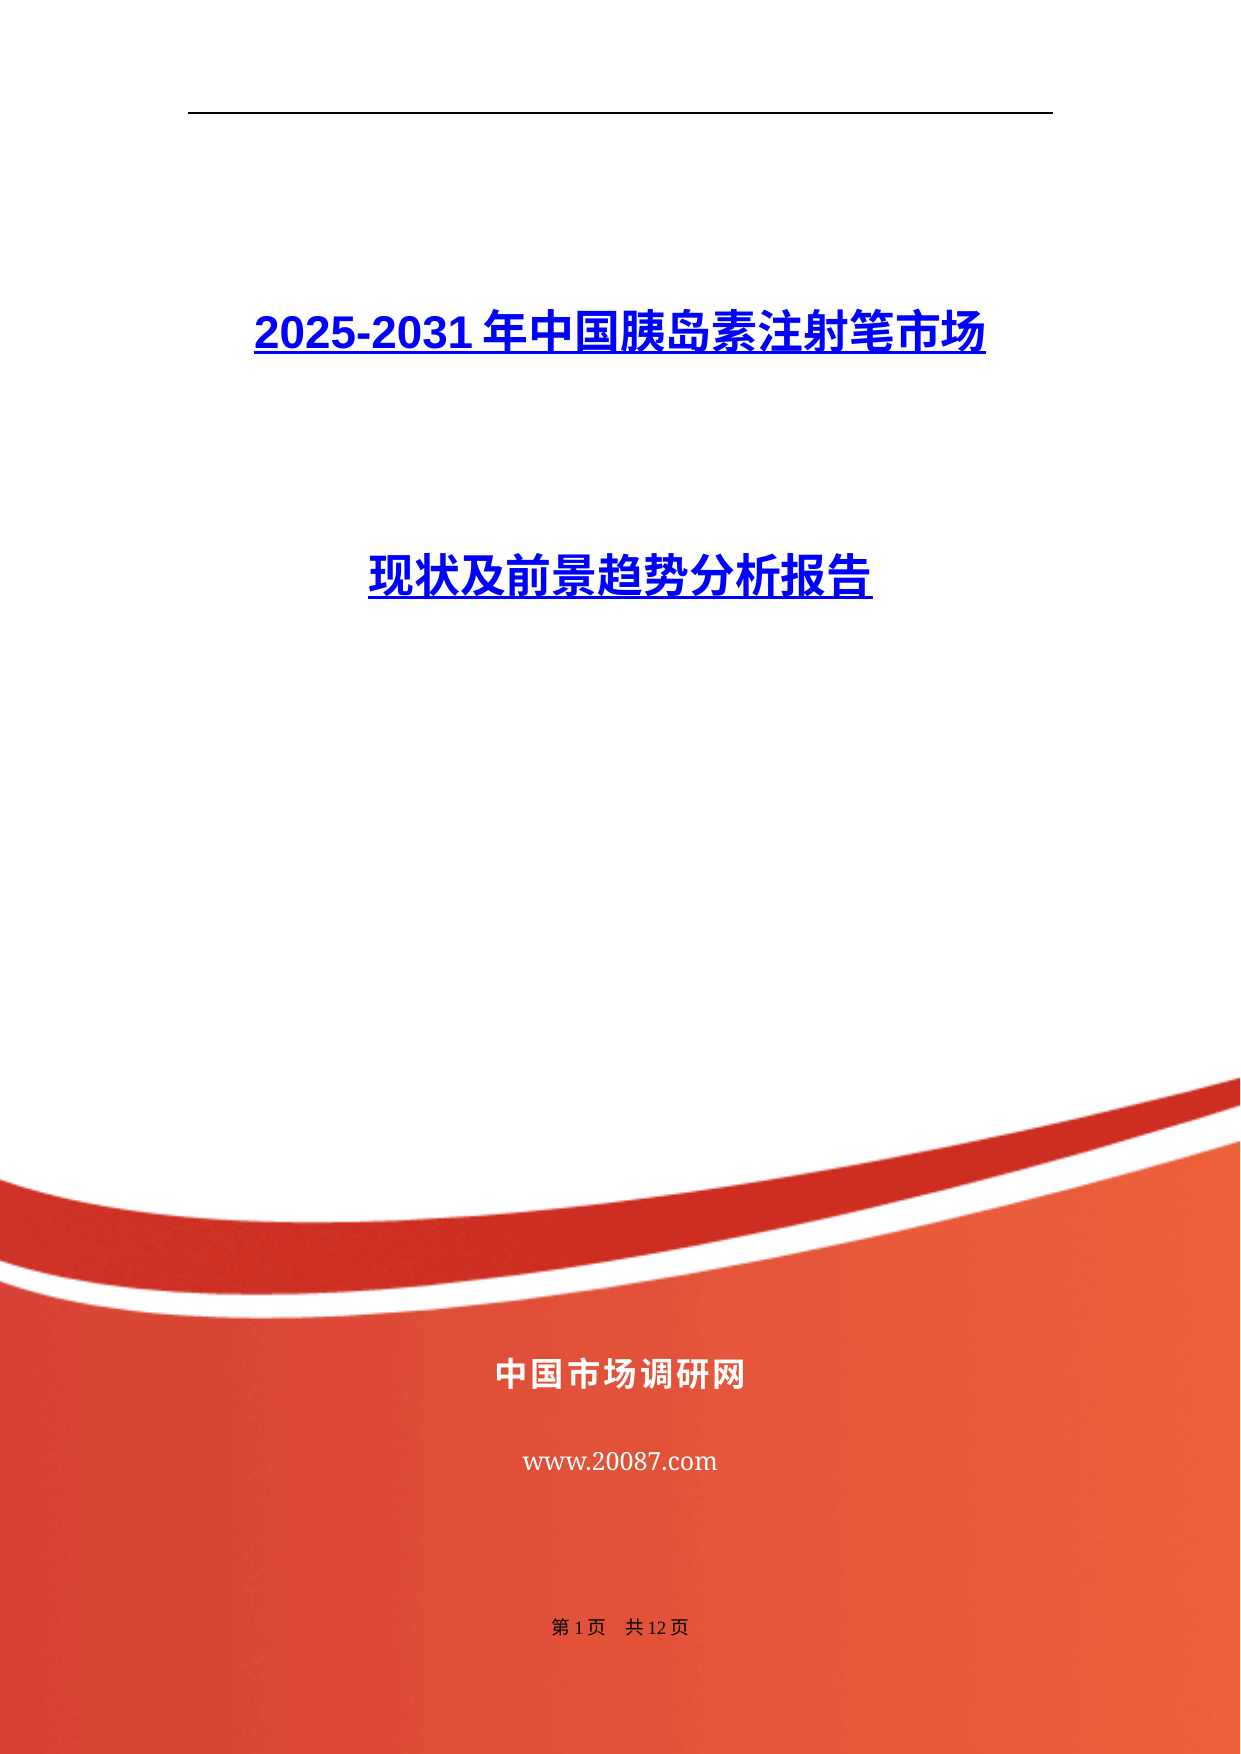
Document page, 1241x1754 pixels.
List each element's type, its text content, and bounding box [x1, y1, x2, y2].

subtitle 中国市场调研网 [187, 1339, 1053, 1404]
picture [0, 1006, 1241, 1754]
table_header 2025-2031年中国胰岛素注射笔市场现状及前景趋势分析报告 [188, 207, 1053, 773]
text www.20087.com [187, 1428, 1053, 1493]
